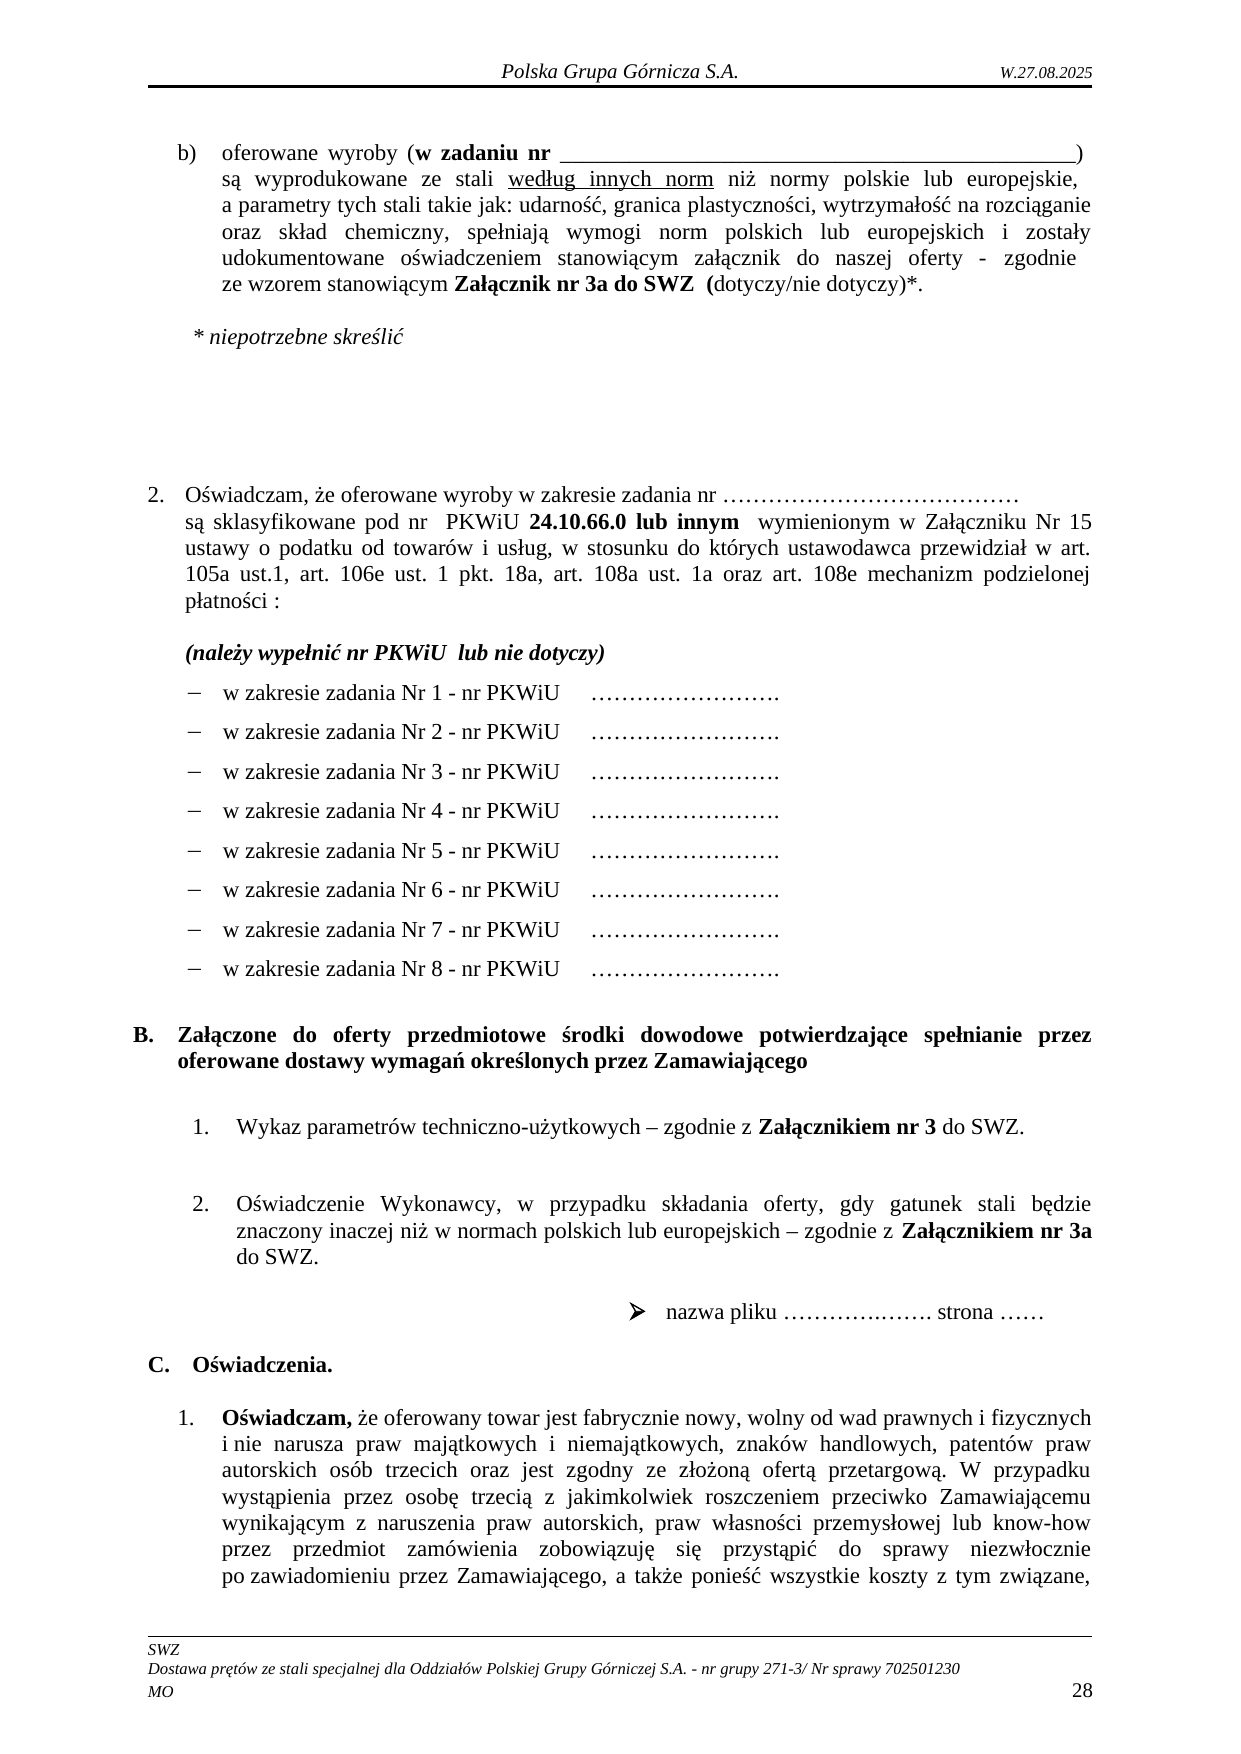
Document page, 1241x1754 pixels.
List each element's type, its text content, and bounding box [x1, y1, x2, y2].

list w zakresie zadania Nr 4 - nr PKWiU ……………………. [185, 797, 1092, 824]
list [177, 1404, 1092, 1588]
list Załączone do oferty przedmiotowe środki dowodowe potwierdzające spełnianie przez oferowane dostawy wymagań określonych przez Zamawiającego [133, 1021, 1092, 1074]
list Oświadczam, że oferowane wyroby w zakresie zadania nr ………………………………… [147, 481, 1092, 508]
list w zakresie zadania Nr 2 - nr PKWiU ……………………. [185, 718, 1092, 745]
list Oświadczenie Wykonawcy, w przypadku składania oferty, gdy gatunek stali będzie znaczony inaczej niż w normach polskich lub europejskich – zgodnie z Załącznikiem nr 3a do SWZ. [192, 1190, 1092, 1269]
list w zakresie zadania Nr 7 - nr PKWiU ……………………. [185, 916, 1092, 942]
list w zakresie zadania Nr 6 - nr PKWiU ……………………. [185, 876, 1092, 903]
list nazwa pliku ………….……. strona …… [628, 1298, 1092, 1324]
list w zakresie zadania Nr 8 - nr PKWiU ……………………. [185, 955, 1092, 982]
list Oświadczenia. [148, 1351, 1092, 1377]
text * niepotrzebne skreślić [148, 323, 1092, 349]
text b) oferowane wyroby (w zadaniu nr _____________________________________________) są wyprodukowane ze stali według innych norm niż normy polskie lub europejskie, a parametry tych stali takie jak: udarność, granica plastyczności, wytrzymałość na rozciąganie oraz skład chemiczny, spełniają wymogi norm polskich lub europejskich i zostały udokumentowane oświadczeniem stanowiącym załącznik do naszej oferty - zgodnie ze wzorem stanowiącym Załącznik nr 3a do SWZ (dotyczy/nie dotyczy)*. [177, 139, 1092, 297]
list w zakresie zadania Nr 3 - nr PKWiU ……………………. [185, 758, 1092, 784]
text (należy wypełnić nr PKWiU lub nie dotyczy) [185, 639, 1092, 666]
list w zakresie zadania Nr 1 - nr PKWiU ……………………. [185, 679, 1092, 705]
list Wykaz parametrów techniczno-użytkowych – zgodnie z Załącznikiem nr 3 do SWZ. [192, 1113, 1092, 1139]
list w zakresie zadania Nr 5 - nr PKWiU ……………………. [185, 837, 1092, 863]
text są sklasyfikowane pod nr PKWiU 24.10.66.0 lub innym wymienionym w Załączniku Nr 15 ustawy o podatku od towarów i usług, w stosunku do których ustawodawca przewidział w art. 105a ust.1, art. 106e ust. 1 pkt. 18a, art. 108a ust. 1a oraz art. 108e mechanizm podzielonej płatności : [185, 508, 1092, 613]
